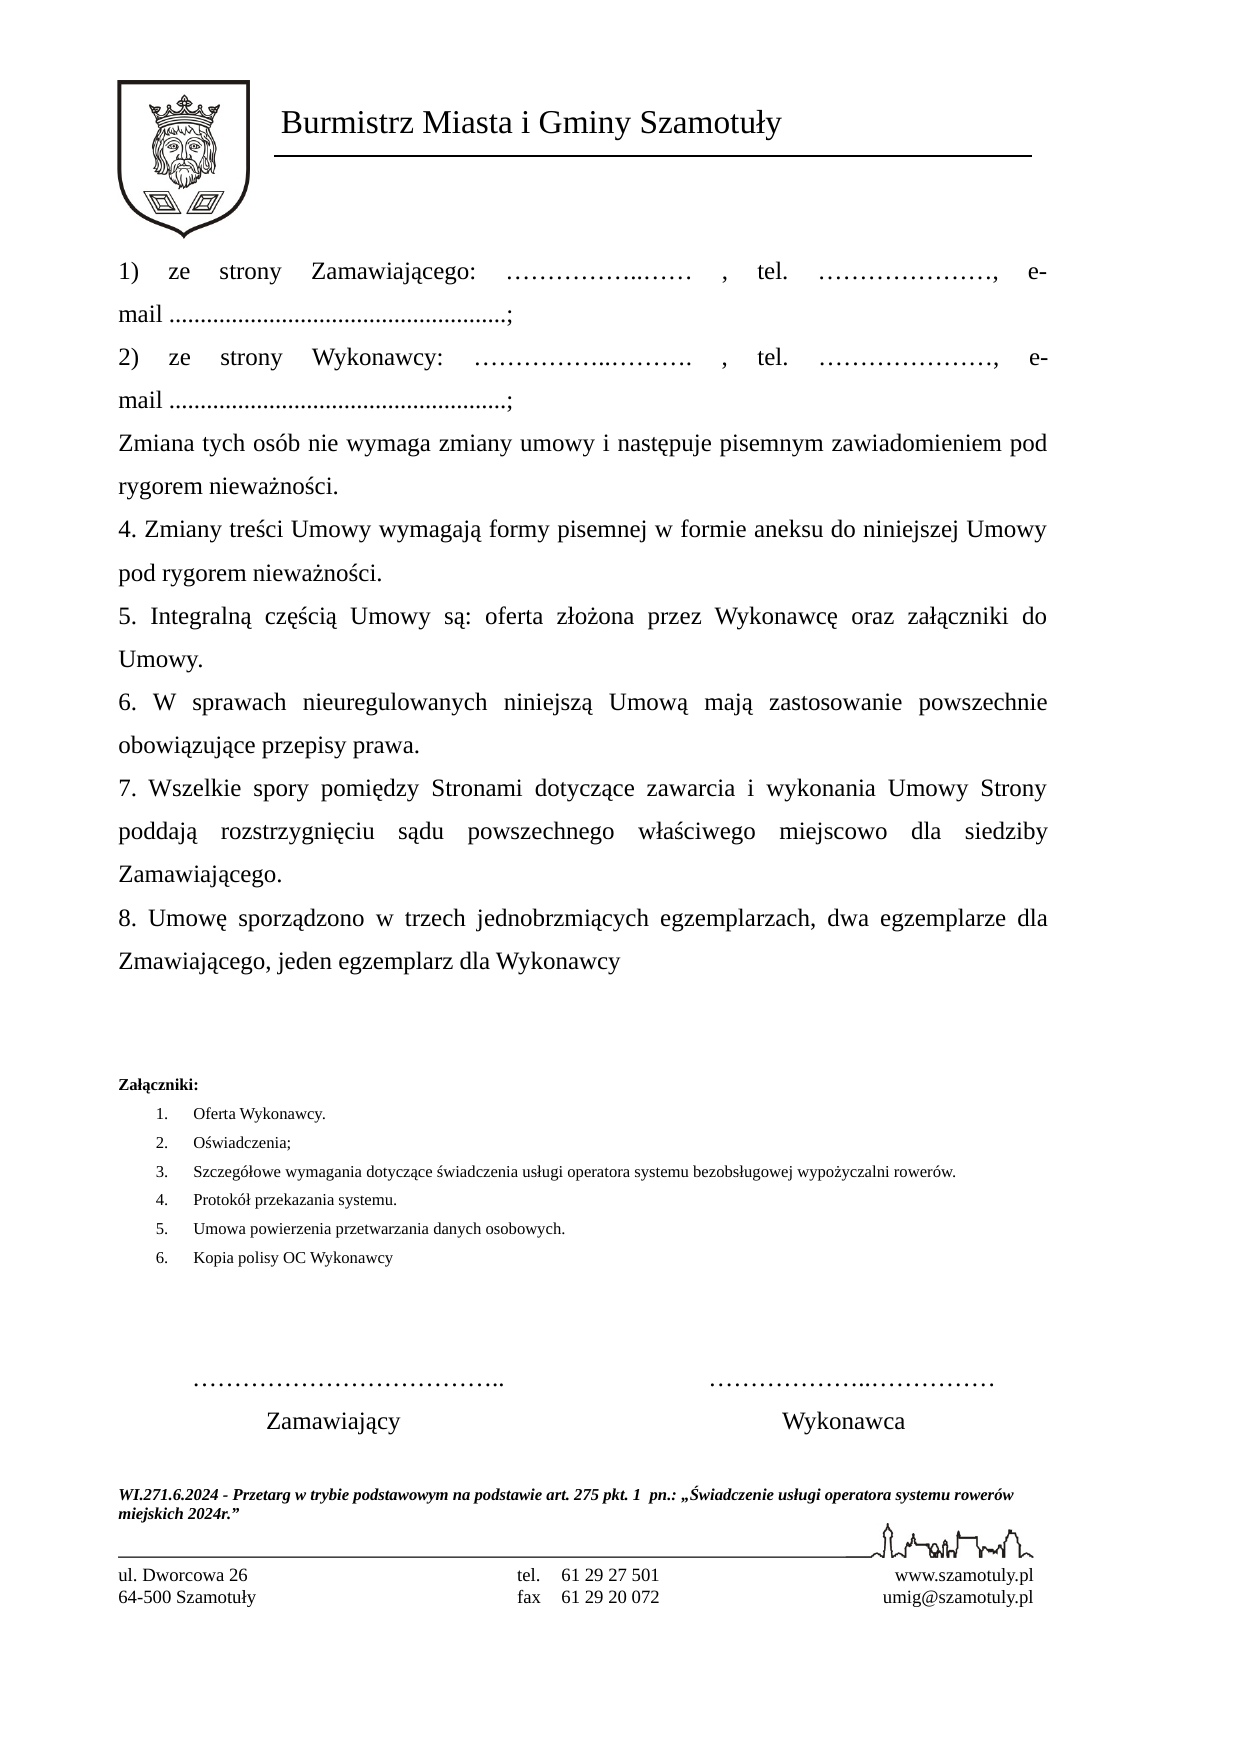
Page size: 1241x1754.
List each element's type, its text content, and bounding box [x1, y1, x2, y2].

text 7. Wszelkie spory pomiędzy Stronami dotyczące zawarcia i wykonania Umowy Strony poddają rozstrzygnięciu sądu powszechnego właściwego miejscowo dla siedziby Zamawiającego. [118, 773, 1048, 888]
list Protokół przekazania systemu. [156, 1190, 1048, 1209]
list Umowa powierzenia przetwarzania danych osobowych. [156, 1219, 1048, 1238]
text Zamawiający Wykonawca [192, 1406, 1048, 1434]
text 2) ze strony Wykonawcy: ……………..………. , tel. …………………, e-mail ......................................................; [118, 342, 1048, 414]
text 5. Integralną częścią Umowy są: oferta złożona przez Wykonawcę oraz załączniki do Umowy. [118, 601, 1048, 673]
text 6. W sprawach nieuregulowanych niniejszą Umową mają zastosowanie powszechnie obowiązujące przepisy prawa. [118, 687, 1048, 759]
list Szczegółowe wymagania dotyczące świadczenia usługi operatora systemu bezobsługowej wypożyczalni rowerów. [156, 1161, 1048, 1181]
text 1) ze strony Zamawiającego: ……………..…… , tel. …………………, e-mail ......................................................; [118, 256, 1048, 328]
list Oświadczenia; [156, 1133, 1048, 1152]
text 8. Umowę sporządzono w trzech jednobrzmiących egzemplarzach, dwa egzemplarze dla Zmawiającego, jeden egzemplarz dla Wykonawcy [118, 903, 1048, 974]
text 4. Zmiany treści Umowy wymagają formy pisemnej w formie aneksu do niniejszej Umowy pod rygorem nieważności. [118, 514, 1048, 586]
text Zmiana tych osób nie wymaga zmiany umowy i następuje pisemnym zawiadomieniem pod rygorem nieważności. [118, 428, 1048, 500]
list Kopia polisy OC Wykonawcy [156, 1248, 1048, 1267]
picture [117, 80, 250, 239]
list Oferta Wykonawcy. [156, 1104, 1048, 1123]
text Załączniki: [118, 1075, 1048, 1094]
picture [118, 1523, 1034, 1558]
text ……………………………….. ………………..…………… [118, 1363, 1048, 1391]
